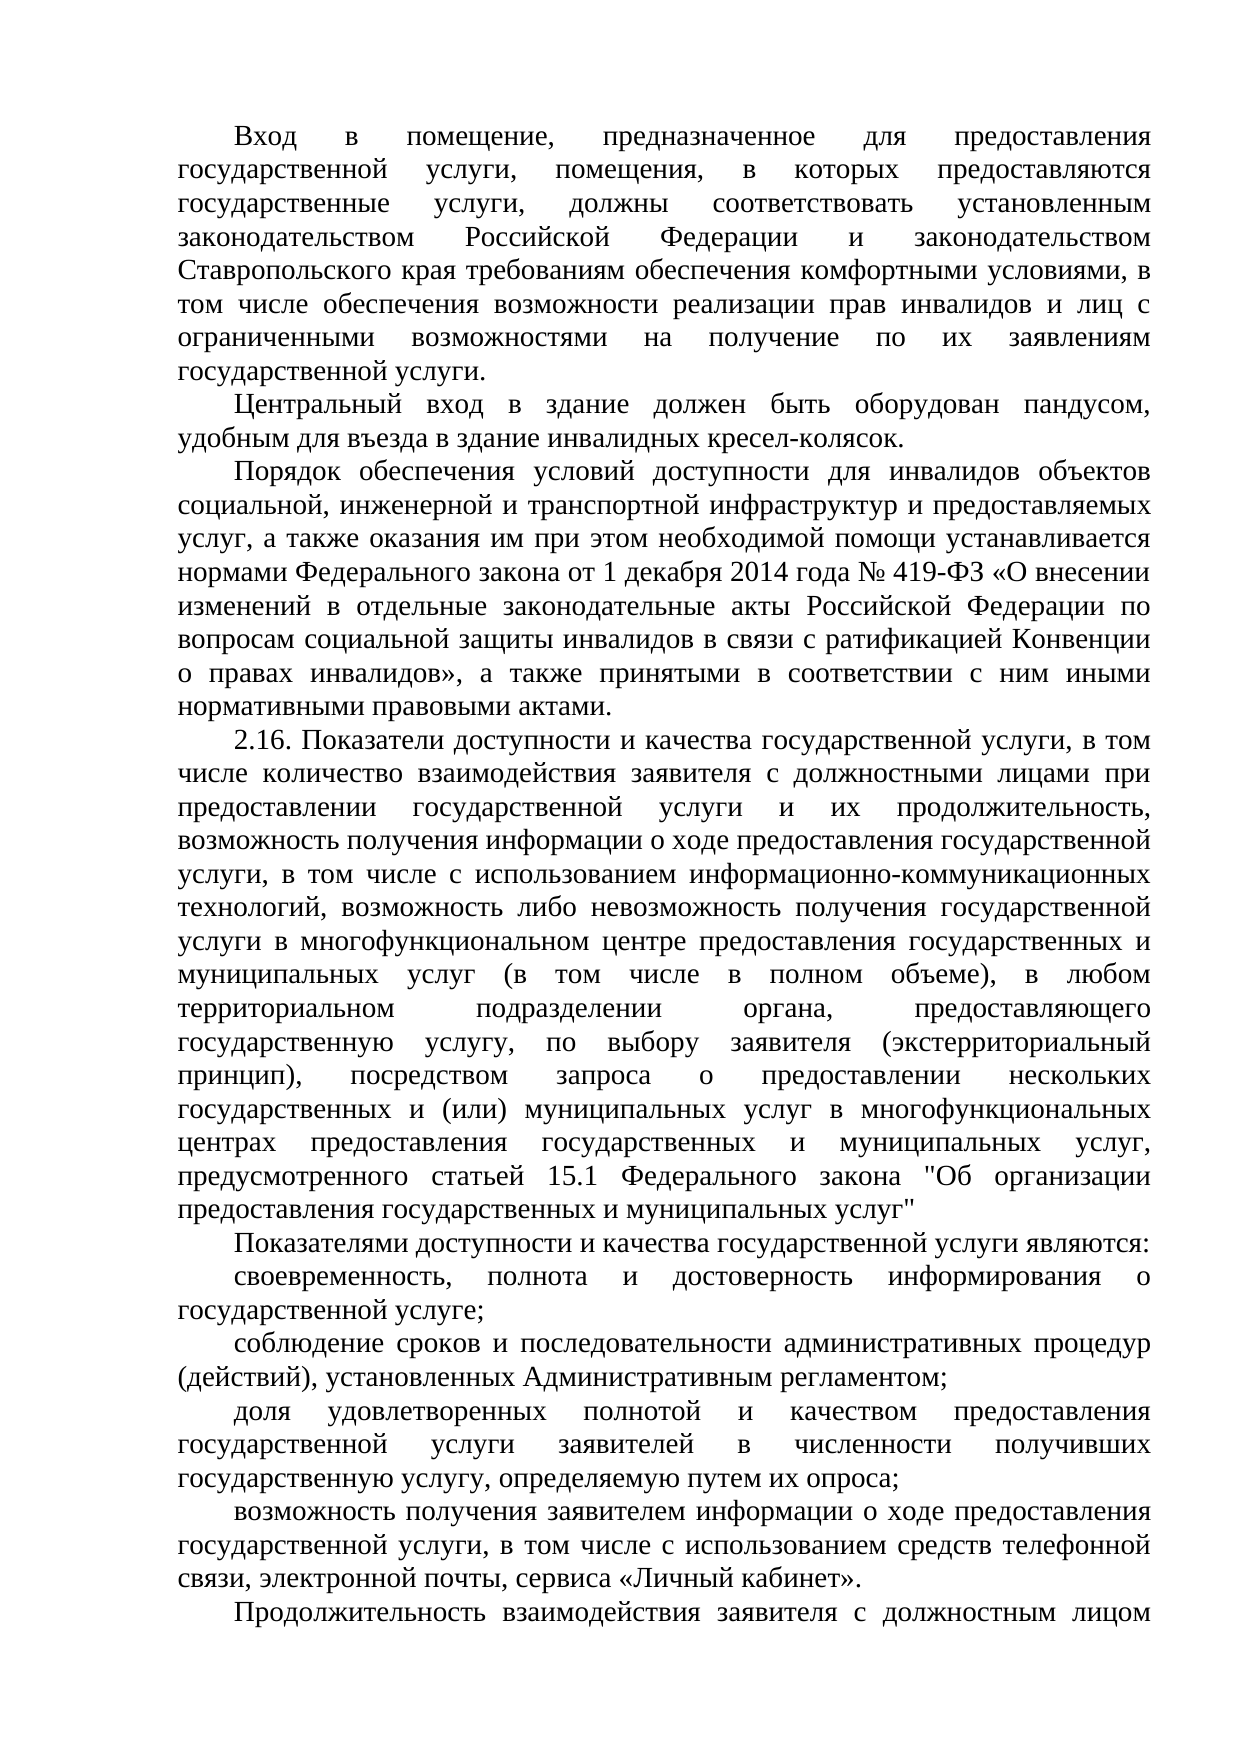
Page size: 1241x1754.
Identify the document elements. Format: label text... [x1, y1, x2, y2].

text возможность получения заявителем информации о ходе предоставления государственной услуги, в том числе с использованием средств телефонной связи, электронной почты, сервиса «Личный кабинет». [177, 1493, 1152, 1594]
text 2.16. Показатели доступности и качества государственной услуги, в том числе количество взаимодействия заявителя с должностными лицами при предоставлении государственной услуги и их продолжительность, возможность получения информации о ходе предоставления государственной услуги, в том числе с использованием информационно-коммуникационных технологий, возможность либо невозможность получения государственной услуги в многофункциональном центре предоставления государственных и муниципальных услуг (в том числе в полном объеме), в любом территориальном подразделении органа, предоставляющего государственную услугу, по выбору заявителя (экстерриториальный принцип), посредством запроса о предоставлении нескольких государственных и (или) муниципальных услуг в многофункциональных центрах предоставления государственных и муниципальных услуг, предусмотренного статьей 15.1 Федерального закона "Об организации предоставления государственных и муниципальных услуг" [177, 722, 1152, 1225]
text своевременность, полнота и достоверность информирования о государственной услуге; [177, 1258, 1152, 1326]
text Показателями доступности и качества государственной услуги являются: [177, 1225, 1152, 1258]
text Порядок обеспечения условий доступности для инвалидов объектов социальной, инженерной и транспортной инфраструктур и предоставляемых услуг, а также оказания им при этом необходимой помощи устанавливается нормами Федерального закона от 1 декабря 2014 года № 419-ФЗ «О внесении изменений в отдельные законодательные акты Российской Федерации по вопросам социальной защиты инвалидов в связи с ратификацией Конвенции о правах инвалидов», а также принятыми в соответствии с ним иными нормативными правовыми актами. [177, 453, 1152, 722]
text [177, 1594, 1152, 1627]
text соблюдение сроков и последовательности административных процедур (действий), установленных Административным регламентом; [177, 1326, 1152, 1393]
text Вход в помещение, предназначенное для предоставления государственной услуги, помещения, в которых предоставляются государственные услуги, должны соответствовать установленным законодательством Российской Федерации и законодательством Ставропольского края требованиям обеспечения комфортными условиями, в том числе обеспечения возможности реализации прав инвалидов и лиц с ограниченными возможностями на получение по их заявлениям государственной услуги. [177, 118, 1152, 386]
text доля удовлетворенных полнотой и качеством предоставления государственной услуги заявителей в численности получивших государственную услугу, определяемую путем их опроса; [177, 1393, 1152, 1493]
text Центральный вход в здание должен быть оборудован пандусом, удобным для въезда в здание инвалидных кресел-колясок. [177, 386, 1152, 453]
